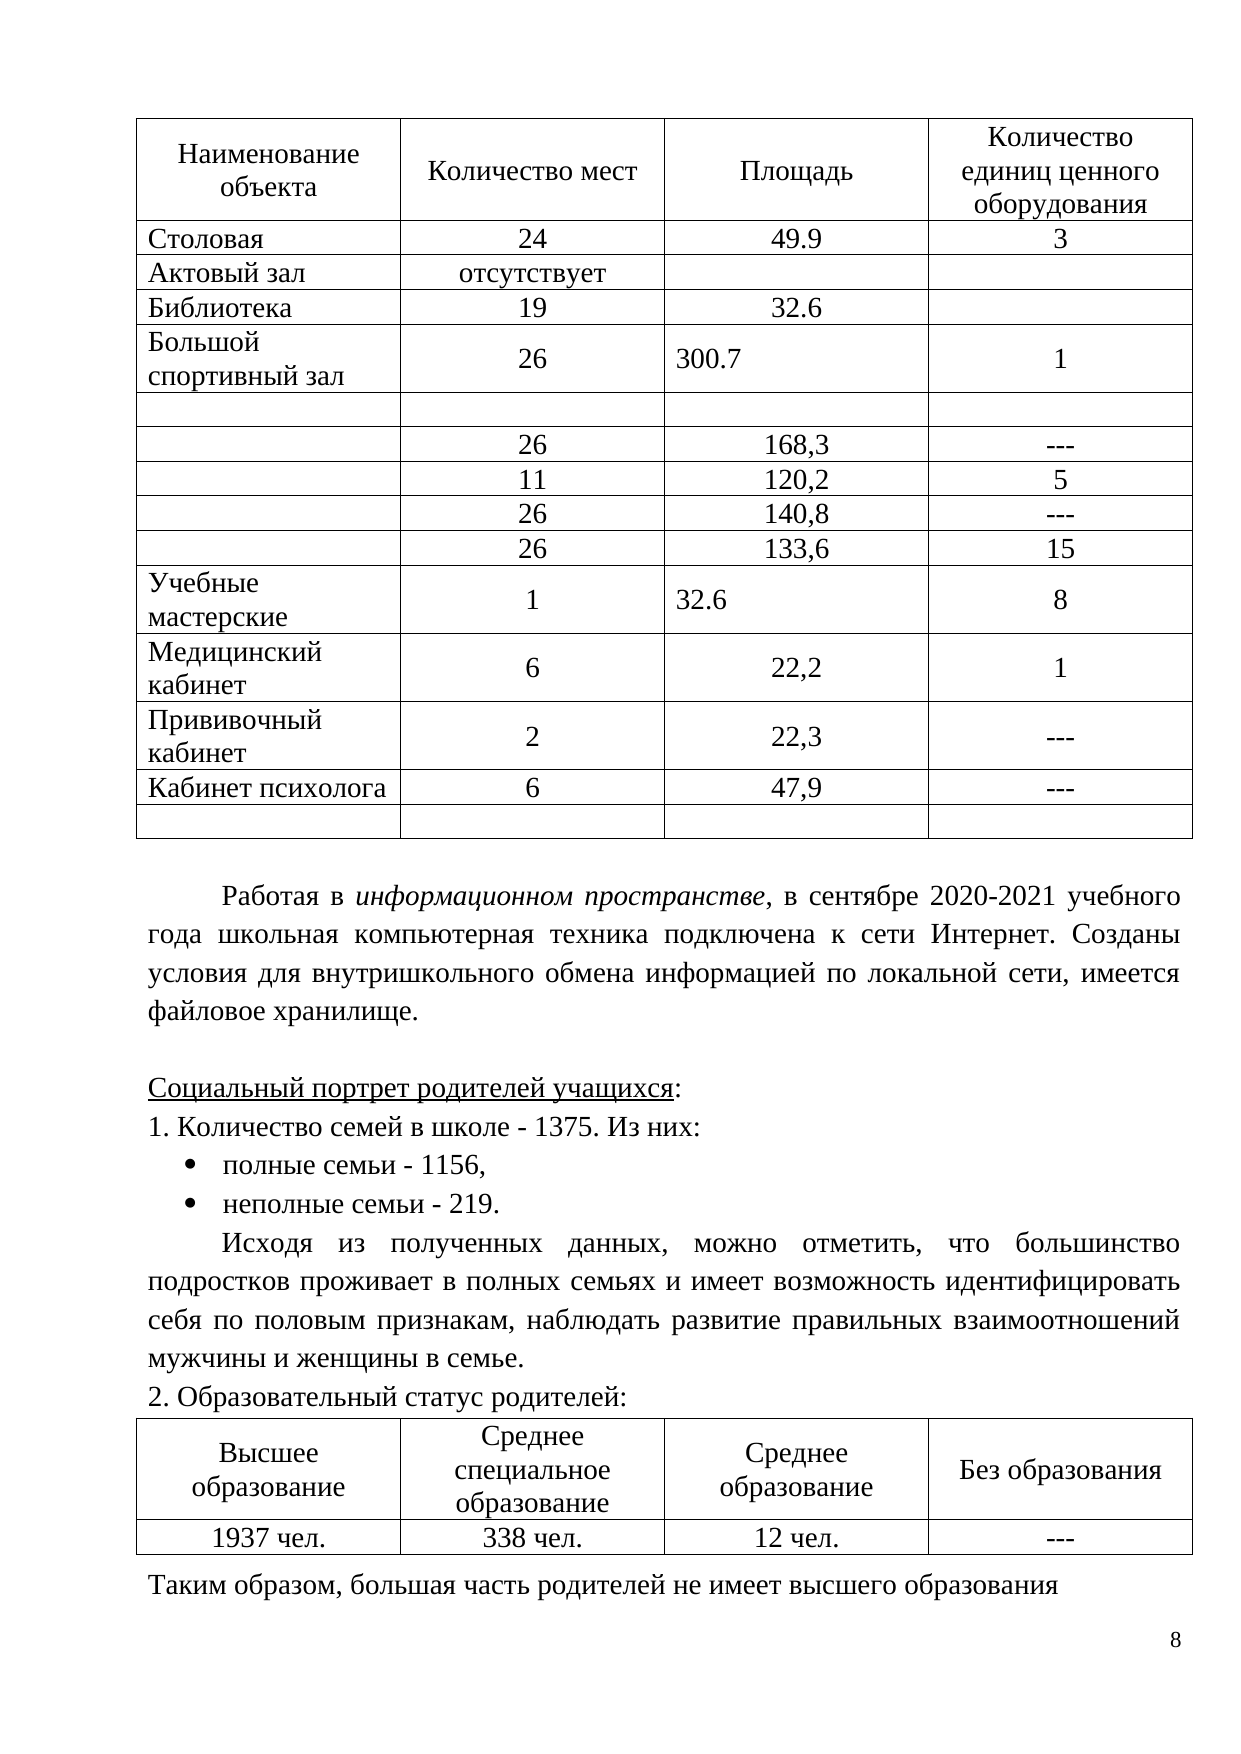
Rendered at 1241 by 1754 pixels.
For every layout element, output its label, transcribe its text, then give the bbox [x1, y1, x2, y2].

table_cell 1937 чел. [137, 1520, 400, 1554]
text Исходя из полученных данных, можно отметить, что большинство подростков проживает в полных семьях и имеет возможность идентифицировать себя по половым признакам, наблюдать развитие правильных взаимоотношений мужчины и женщины в семье. [148, 1225, 1181, 1374]
text Социальный портрет родителей учащихся: [148, 1070, 1181, 1104]
table_cell 12 чел. [665, 1520, 928, 1554]
table_cell [929, 393, 1192, 426]
table_cell Прививочный кабинет [137, 702, 400, 769]
table_header Среднее образование [665, 1419, 928, 1519]
table_header Количество мест [401, 119, 664, 220]
table_cell 140,8 [665, 496, 928, 530]
table_cell 168,3 [665, 427, 928, 461]
table_cell 26 [401, 325, 664, 392]
table_cell 133,6 [665, 531, 928, 564]
table_cell [665, 255, 928, 289]
table_cell Медицинский кабинет [137, 634, 400, 701]
table_cell [137, 805, 400, 838]
list полные семьи - 1156, [185, 1147, 1181, 1181]
text Работая в информационном пространстве, в сентябре 2020-2021 учебного года школьная компьютерная техника подключена к сети Интернет. Созданы условия для внутришкольного обмена информацией по локальной сети, имеется файловое хранилище. [148, 878, 1181, 1027]
table_cell [401, 393, 664, 426]
table_cell 2 [401, 702, 664, 769]
table_cell [665, 393, 928, 426]
table_cell 120,2 [665, 462, 928, 495]
table_cell Большой спортивный зал [137, 325, 400, 392]
table_cell 32.6 [665, 566, 928, 633]
table_cell --- [929, 770, 1192, 803]
table_cell 47,9 [665, 770, 928, 803]
table_cell [929, 255, 1192, 289]
table_cell Столовая [137, 221, 400, 254]
table_cell 1 [929, 634, 1192, 701]
table_cell 300.7 [665, 325, 928, 392]
table_cell отсутствует [401, 255, 664, 289]
table_cell [401, 805, 664, 838]
table_cell 24 [401, 221, 664, 254]
table_header Без образования [929, 1419, 1192, 1519]
table_header Среднее специальное образование [401, 1419, 664, 1519]
table_cell [137, 462, 400, 495]
table_cell Библиотека [137, 290, 400, 323]
table_cell [665, 805, 928, 838]
table_cell 49.9 [665, 221, 928, 254]
table_cell 1 [401, 566, 664, 633]
table_header Высшее образование [137, 1419, 400, 1519]
table_cell 6 [401, 770, 664, 803]
table_header Площадь [665, 119, 928, 220]
table_cell 6 [401, 634, 664, 701]
table_cell [137, 427, 400, 461]
table_header Количество единиц ценного оборудования [929, 119, 1192, 220]
table_cell [137, 496, 400, 530]
table_cell 22,3 [665, 702, 928, 769]
table_cell [137, 531, 400, 564]
table_cell 26 [401, 496, 664, 530]
table_cell Актовый зал [137, 255, 400, 289]
table_cell 19 [401, 290, 664, 323]
table_cell 32.6 [665, 290, 928, 323]
text Таким образом, большая часть родителей не имеет высшего образования [148, 1567, 1181, 1601]
table_cell Кабинет психолога [137, 770, 400, 803]
table_cell 1 [929, 325, 1192, 392]
table_cell 26 [401, 427, 664, 461]
table_cell --- [929, 702, 1192, 769]
table_cell Учебные мастерские [137, 566, 400, 633]
table_cell 22,2 [665, 634, 928, 701]
table_cell [929, 290, 1192, 323]
text 2. Образовательный статус родителей: [148, 1379, 1181, 1412]
list неполные семьи - 219. [185, 1186, 1181, 1220]
table_cell --- [929, 1520, 1192, 1554]
table_cell 338 чел. [401, 1520, 664, 1554]
table_cell 11 [401, 462, 664, 495]
table_cell --- [929, 427, 1192, 461]
table_cell [137, 393, 400, 426]
table_cell 5 [929, 462, 1192, 495]
table_cell 15 [929, 531, 1192, 564]
table_cell --- [929, 496, 1192, 530]
table_cell 3 [929, 221, 1192, 254]
table_header Наименование объекта [137, 119, 400, 220]
table_cell [929, 805, 1192, 838]
table_cell 8 [929, 566, 1192, 633]
text 1. Количество семей в школе - 1375. Из них: [148, 1109, 1181, 1142]
table_cell 26 [401, 531, 664, 564]
